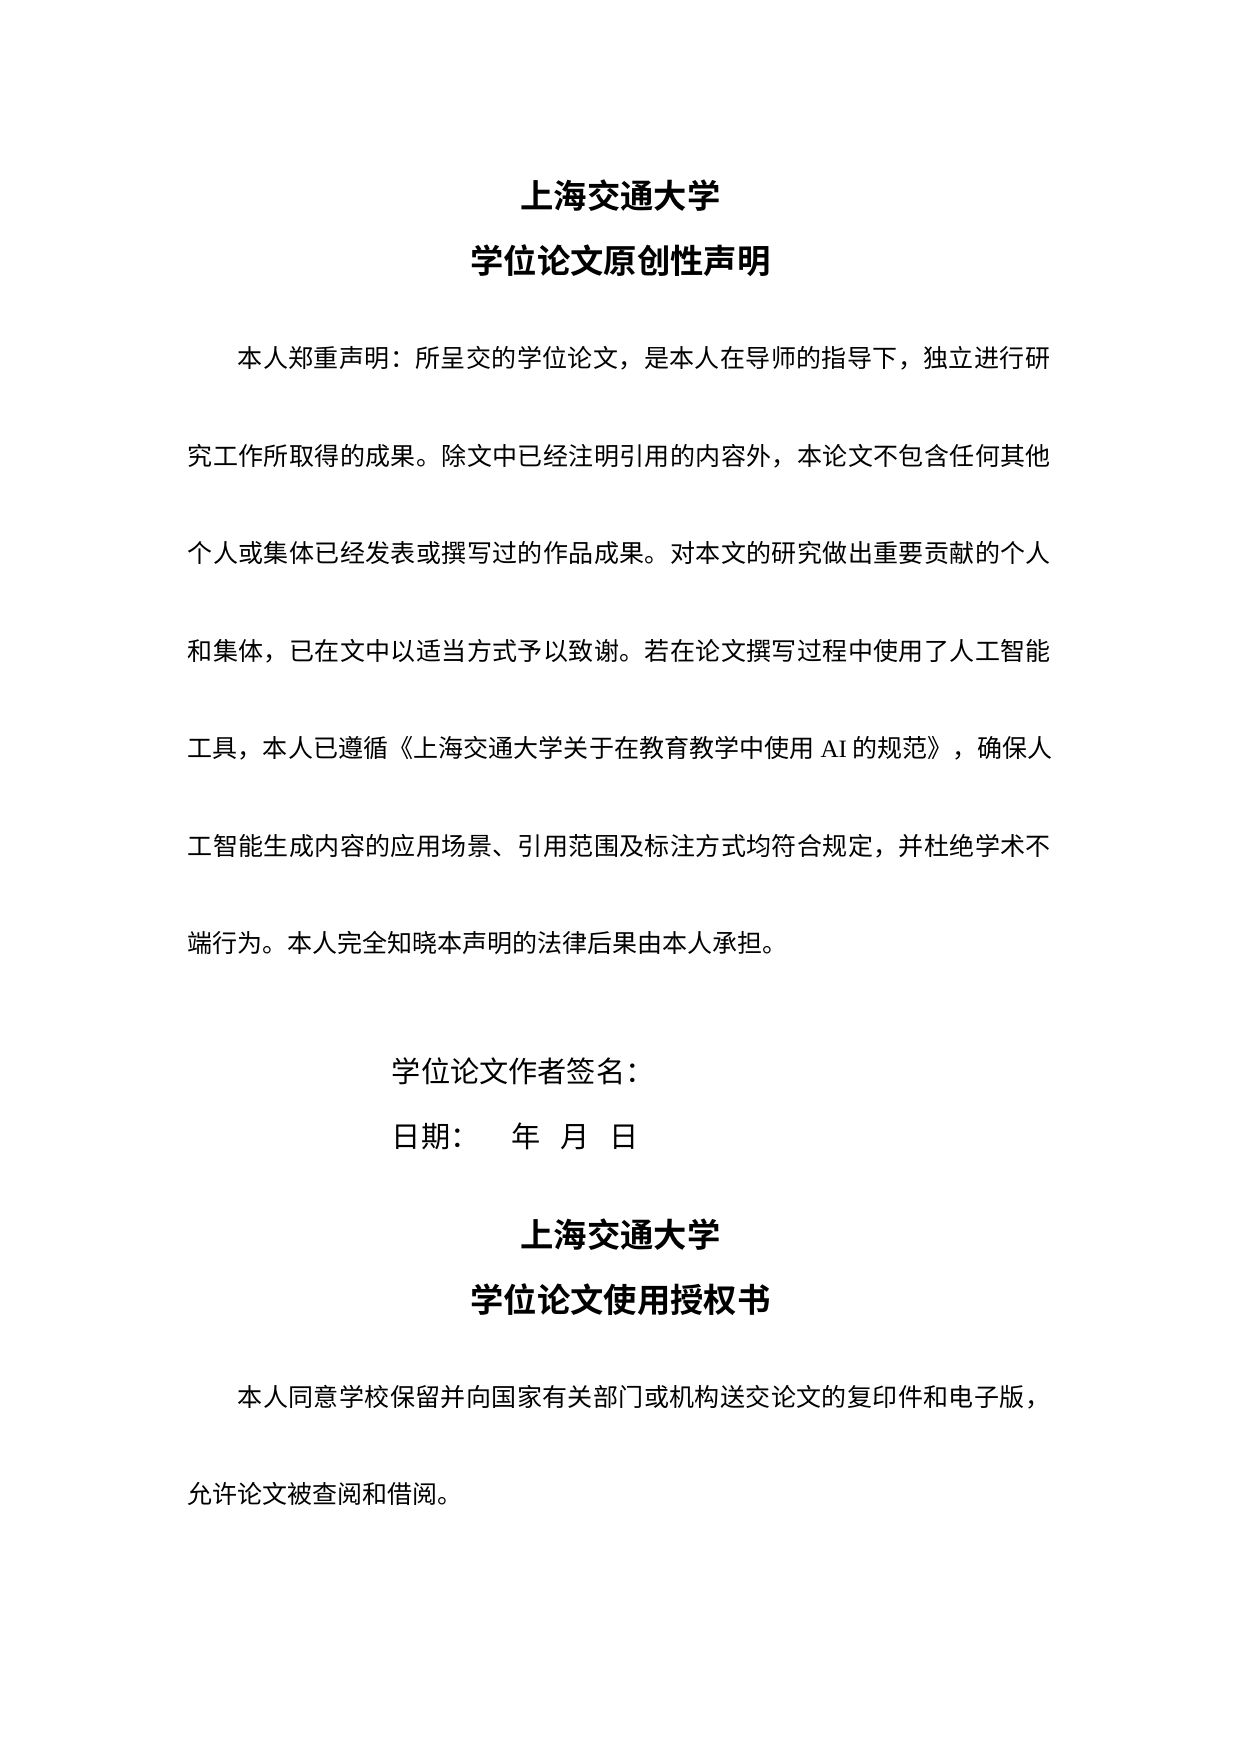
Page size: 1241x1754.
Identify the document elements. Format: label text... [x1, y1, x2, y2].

text 学位论文原创性声明 [187, 227, 1053, 292]
text 上海交通大学 [187, 1200, 1053, 1265]
text 学位论文使用授权书 [187, 1265, 1053, 1330]
text 日期： 年 月 日 [187, 1103, 1053, 1168]
text 学位论文作者签名： [187, 1038, 1053, 1103]
text 本人郑重声明：所呈交的学位论文，是本人在导师的指导下，独立进行研究工作所取得的成果。除文中已经注明引用的内容外，本论文不包含任何其他个人或集体已经发表或撰写过的作品成果。对本文的研究做出重要贡献的个人和集体，已在文中以适当方式予以致谢。若在论文撰写过程中使用了人工智能工具，本人已遵循《上海交通大学关于在教育教学中使用AI的规范》，确保人工智能生成内容的应用场景、引用范围及标注方式均符合规定，并杜绝学术不端行为。本人完全知晓本声明的法律后果由本人承担。 [187, 324, 1053, 974]
text 本人同意学校保留并向国家有关部门或机构送交论文的复印件和电子版，允许论文被查阅和借阅。 [187, 1363, 1053, 1525]
text 上海交通大学 [187, 162, 1053, 227]
